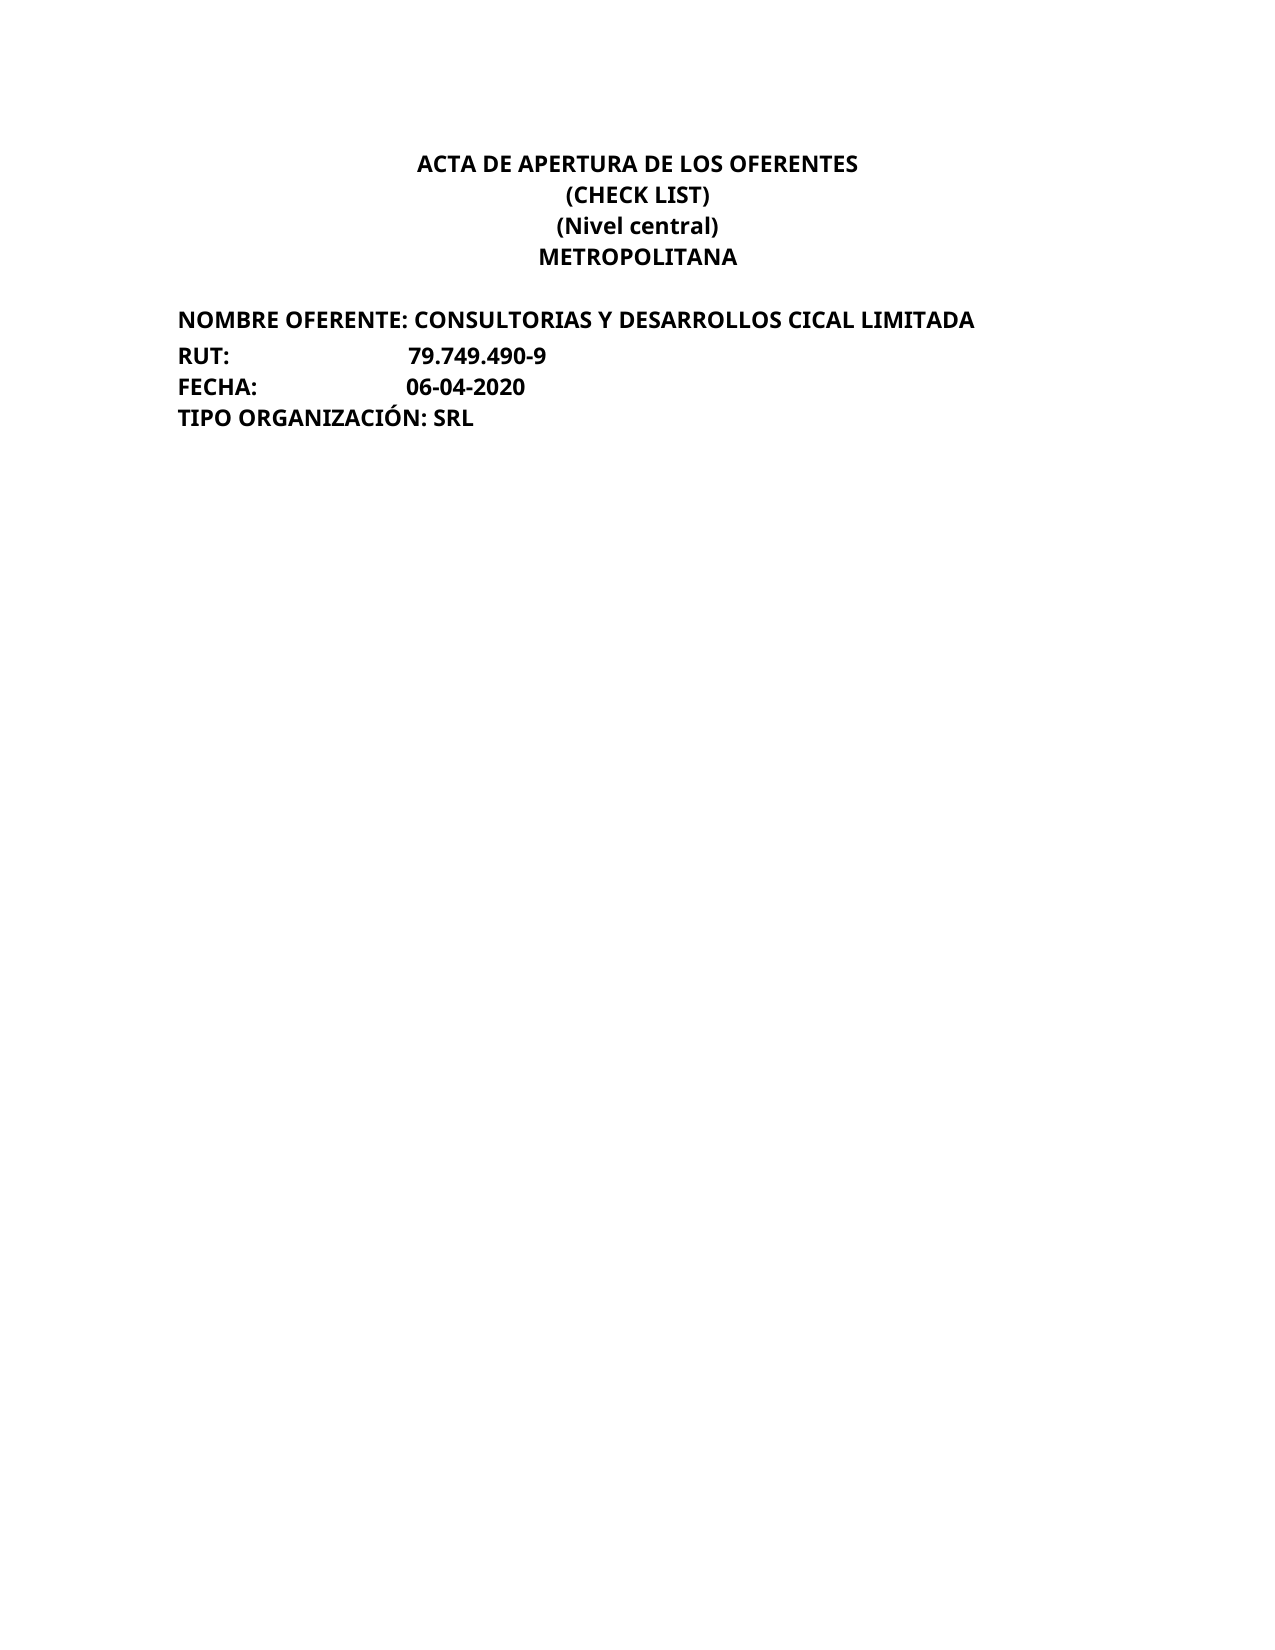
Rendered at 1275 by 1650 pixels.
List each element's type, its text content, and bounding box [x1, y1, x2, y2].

text (Nivel central) [177, 210, 1098, 241]
text TIPO ORGANIZACIÓN: SRL [177, 402, 1098, 433]
text NOMBRE OFERENTE: CONSULTORIAS Y DESARROLLOS CICAL LIMITADA [177, 304, 1098, 335]
text ACTA DE APERTURA DE LOS OFERENTES [177, 148, 1098, 179]
text RUT: 79.749.490-9 [177, 340, 1098, 371]
text METROPOLITANA [177, 241, 1098, 273]
text FECHA: 06-04-2020 [177, 371, 1098, 402]
text (CHECK LIST) [177, 179, 1098, 210]
